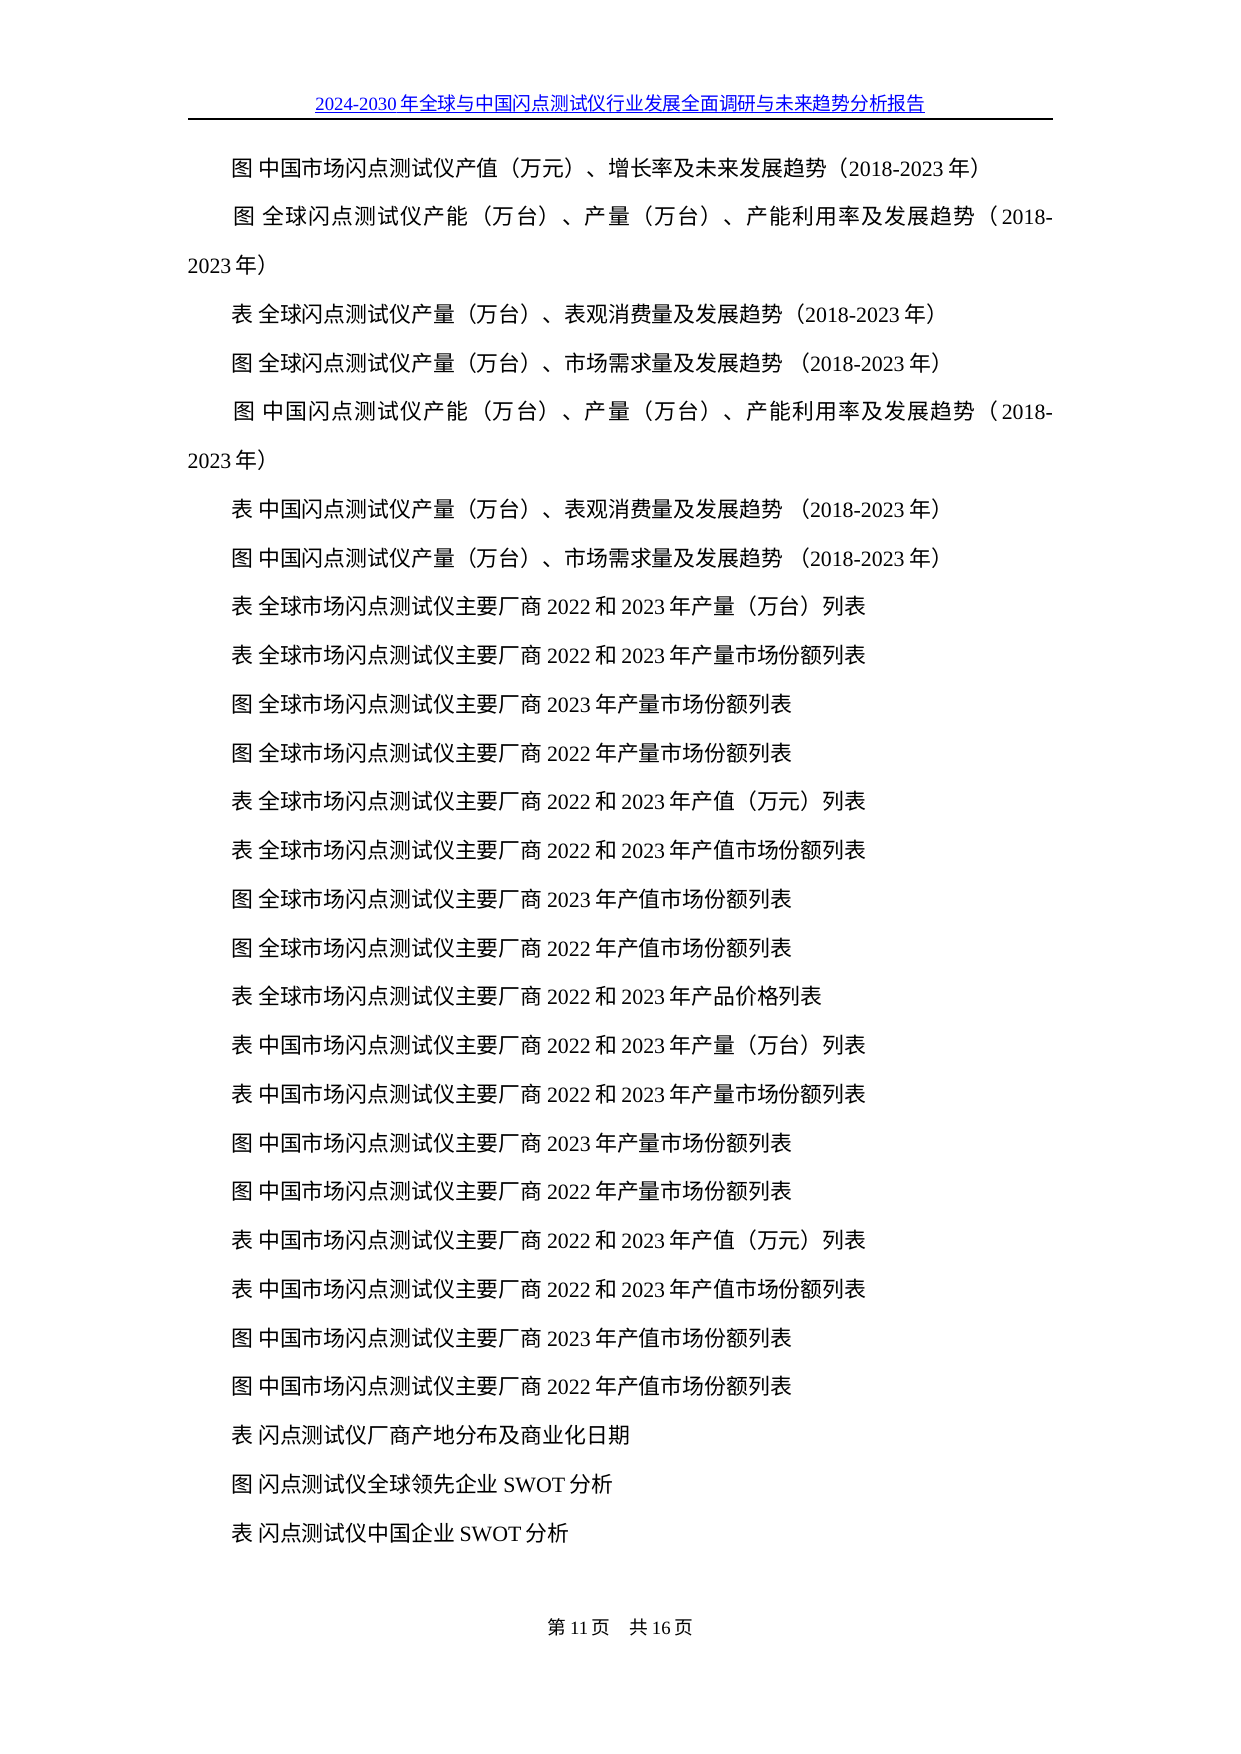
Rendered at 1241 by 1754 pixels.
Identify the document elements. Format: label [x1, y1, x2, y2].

text [187, 150, 1053, 1548]
